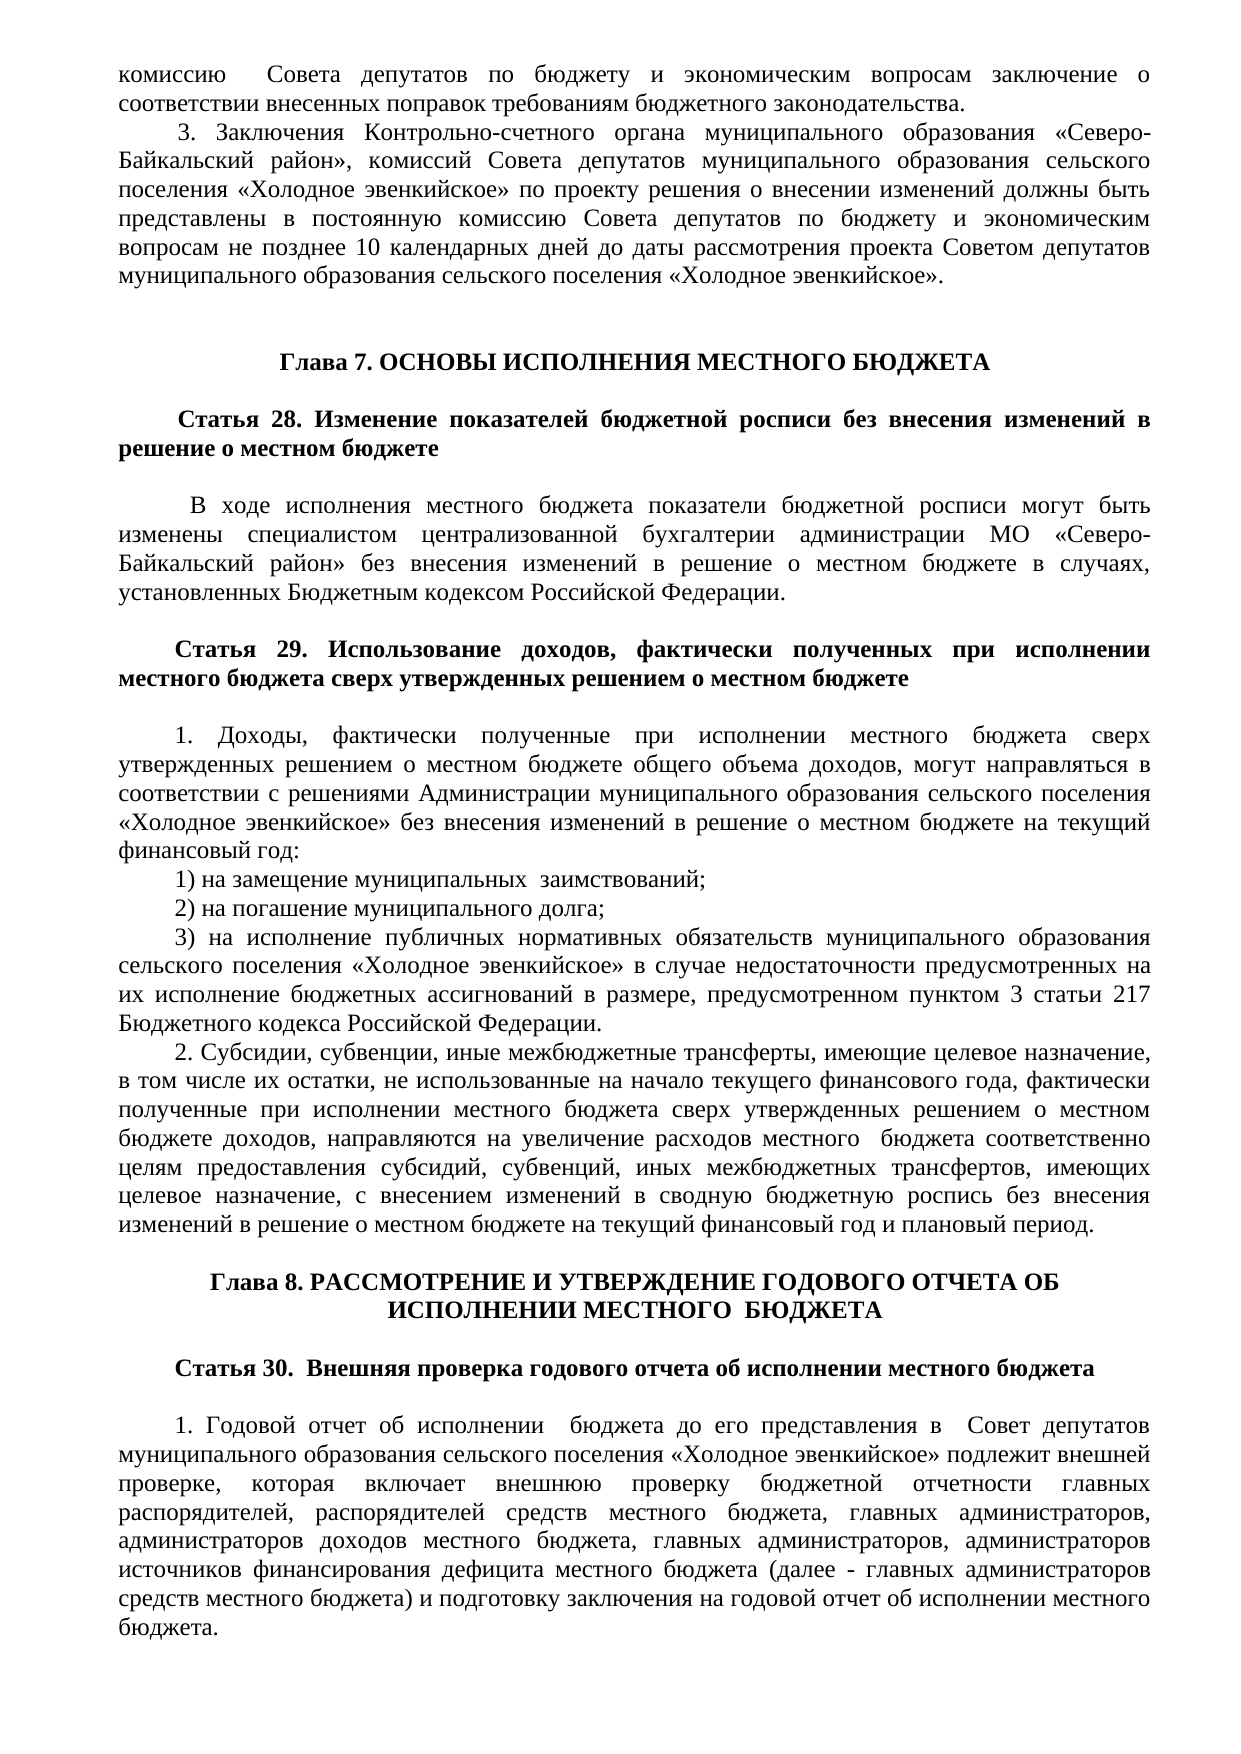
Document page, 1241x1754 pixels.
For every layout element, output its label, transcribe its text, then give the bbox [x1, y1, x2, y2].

text Статья 30. Внешняя проверка годового отчета об исполнении местного бюджета [118, 1353, 1152, 1382]
text 1. Годовой отчет об исполнении бюджета до его представления в Совет депутатов муниципального образования сельского поселения «Холодное эвенкийское» подлежит внешней проверке, которая включает внешнюю проверку бюджетной отчетности главных распорядителей, распорядителей средств местного бюджета, главных администраторов, администраторов доходов местного бюджета, главных администраторов, администраторов источников финансирования дефицита местного бюджета (далее - главных администраторов средств местного бюджета) и подготовку заключения на годовой отчет об исполнении местного бюджета. [118, 1410, 1152, 1640]
text 2. Субсидии, субвенции, иные межбюджетные трансферты, имеющие целевое назначение, в том числе их остатки, не использованные на начало текущего финансового года, фактически полученные при исполнении местного бюджета сверх утвержденных решением о местном бюджете доходов, направляются на увеличение расходов местного бюджета соответственно целям предоставления субсидий, субвенций, иных межбюджетных трансфертов, имеющих целевое назначение, с внесением изменений в сводную бюджетную роспись без внесения изменений в решение о местном бюджете на текущий финансовый год и плановый период. [118, 1037, 1152, 1238]
text 2) на погашение муниципального долга; [118, 893, 1152, 922]
text 1) на замещение муниципальных заимствований; [118, 864, 1152, 893]
text В ходе исполнения местного бюджета показатели бюджетной росписи могут быть изменены специалистом централизованной бухгалтерии администрации МО «Северо-Байкальский район» без внесения изменений в решение о местном бюджете в случаях, установленных Бюджетным кодексом Российской Федерации. [118, 490, 1152, 605]
text Статья 28. Изменение показателей бюджетной росписи без внесения изменений в решение о местном бюджете [118, 404, 1152, 462]
title Глава 7. ОСНОВЫ ИСПОЛНЕНИЯ МЕСТНОГО БЮДЖЕТА [118, 347, 1152, 375]
text 3. Заключения Контрольно-счетного органа муниципального образования «Северо-Байкальский район», комиссий Совета депутатов муниципального образования сельского поселения «Холодное эвенкийское» по проекту решения о внесении изменений должны быть представлены в постоянную комиссию Совета депутатов по бюджету и экономическим вопросам не позднее 10 календарных дней до даты рассмотрения проекта Советом депутатов муниципального образования сельского поселения «Холодное эвенкийское». [118, 117, 1152, 289]
title Глава 8. РАССМОТРЕНИЕ И УТВЕРЖДЕНИЕ ГОДОВОГО ОТЧЕТА ОБ [118, 1267, 1152, 1295]
text 3) на исполнение публичных нормативных обязательств муниципального образования сельского поселения «Холодное эвенкийское» в случае недостаточности предусмотренных на их исполнение бюджетных ассигнований в размере, предусмотренном пунктом 3 статьи 217 Бюджетного кодекса Российской Федерации. [118, 922, 1152, 1037]
text Статья 29. Использование доходов, фактически полученных при исполнении местного бюджета сверх утвержденных решением о местном бюджете [118, 634, 1152, 692]
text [118, 59, 1152, 117]
text 1. Доходы, фактически полученные при исполнении местного бюджета сверх утвержденных решением о местном бюджете общего объема доходов, могут направляться в соответствии с решениями Администрации муниципального образования сельского поселения «Холодное эвенкийское» без внесения изменений в решение о местном бюджете на текущий финансовый год: [118, 720, 1152, 864]
title ИСПОЛНЕНИИ МЕСТНОГО БЮДЖЕТА [118, 1295, 1152, 1324]
